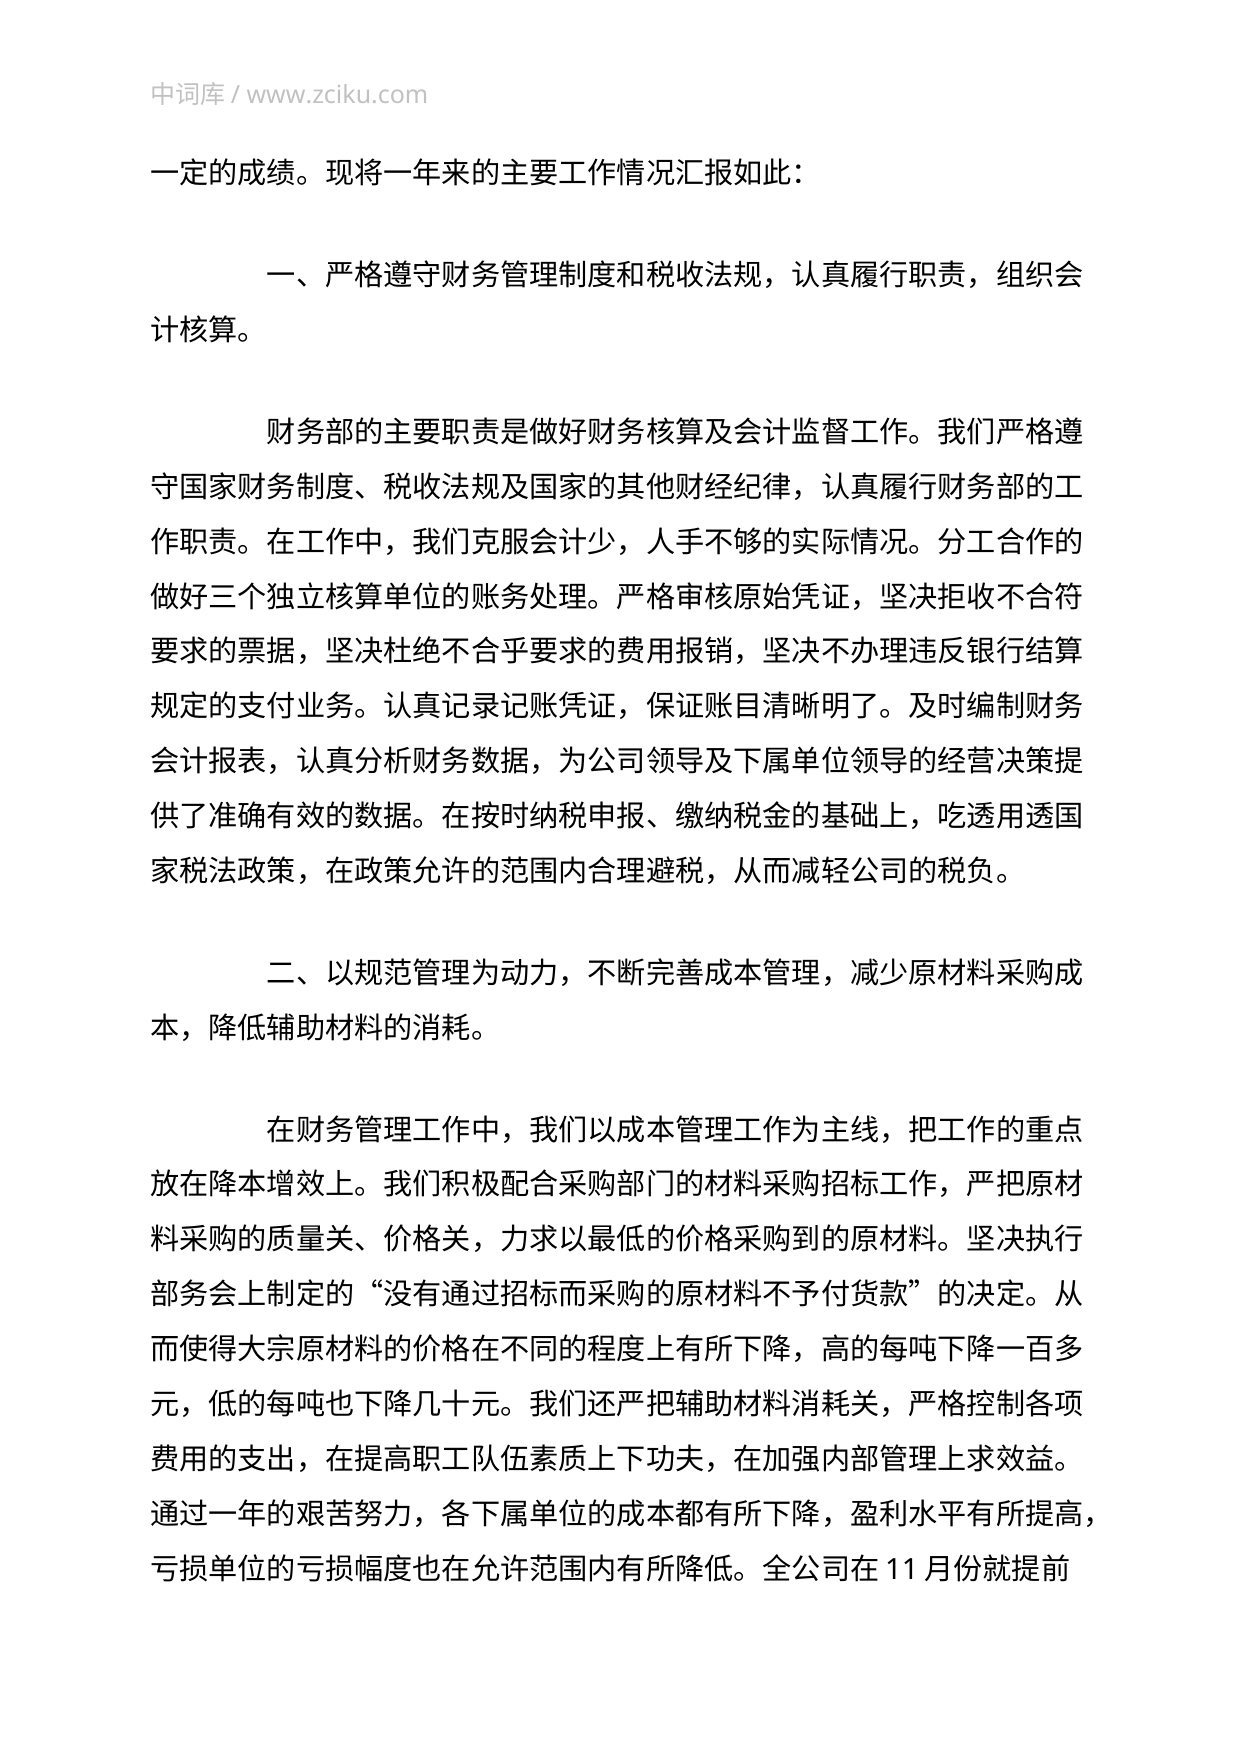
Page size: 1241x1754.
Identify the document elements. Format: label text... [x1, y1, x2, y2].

text 一、严格遵守财务管理制度和税收法规，认真履行职责，组织会计核算。 [150, 252, 1090, 349]
text 财务部的主要职责是做好财务核算及会计监督工作。我们严格遵守国家财务制度、税收法规及国家的其他财经纪律，认真履行财务部的工作职责。在工作中，我们克服会计少，人手不够的实际情况。分工合作的做好三个独立核算单位的账务处理。严格审核原始凭证，坚决拒收不合符要求的票据，坚决杜绝不合乎要求的费用报销，坚决不办理违反银行结算规定的支付业务。认真记录记账凭证，保证账目清晰明了。及时编制财务会计报表，认真分析财务数据，为公司领导及下属单位领导的经营决策提供了准确有效的数据。在按时纳税申报、缴纳税金的基础上，吃透用透国家税法政策，在政策允许的范围内合理避税，从而减轻公司的税负。 [150, 408, 1090, 890]
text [150, 150, 1090, 192]
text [150, 1106, 1090, 1588]
text 二、以规范管理为动力，不断完善成本管理，减少原材料采购成本，降低辅助材料的消耗。 [150, 949, 1090, 1047]
